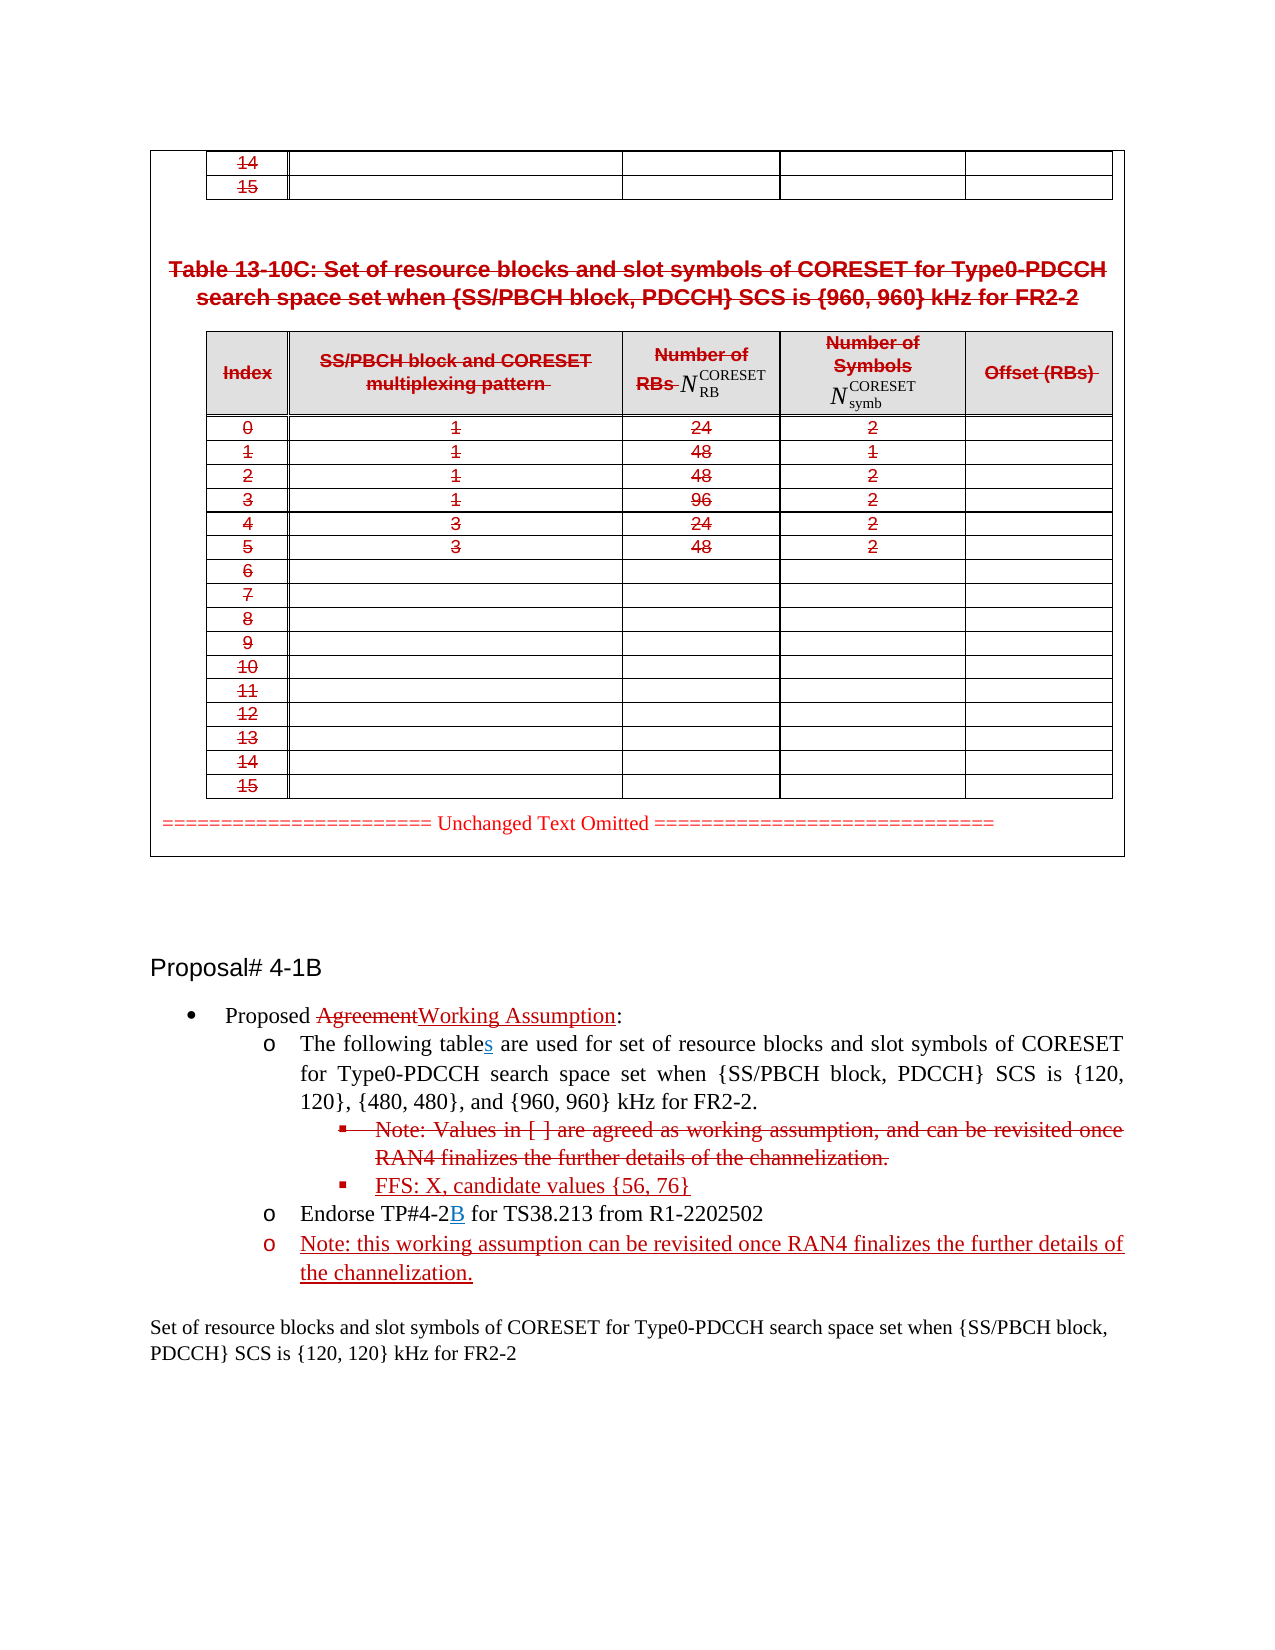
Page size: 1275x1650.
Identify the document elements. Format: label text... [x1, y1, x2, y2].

text Set of resource blocks and slot symbols of CORESET for Type0-PDCCH search space set when {SS/PBCH block, PDCCH} SCS is {120, 120} kHz for FR2-2 [150, 1315, 1125, 1365]
list The following tables are used for set of resource blocks and slot symbols of CORESET for Type0-PDCCH search space set when {SS/PBCH block, PDCCH} SCS is {120, 120}, {480, 480}, and {960, 960} kHz for FR2-2. [262, 1030, 1125, 1114]
list FFS: X, candidate values {56, 76} [337, 1172, 1125, 1198]
list Proposed AgreementWorking Assumption: [187, 1002, 1125, 1029]
list Note: this working assumption can be revisited once RAN4 finalizes the further details of the channelization. [262, 1229, 1125, 1286]
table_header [151, 151, 1124, 856]
list Endorse TP#4-2B for TS38.213 from R1-2202502 [262, 1200, 1125, 1228]
subtitle Proposal# 4-1B [150, 953, 1125, 982]
list Note: Values in [ ] are agreed as working assumption, and can be revisited once RAN4 finalizes the further details of the channelization. [337, 1116, 1125, 1170]
